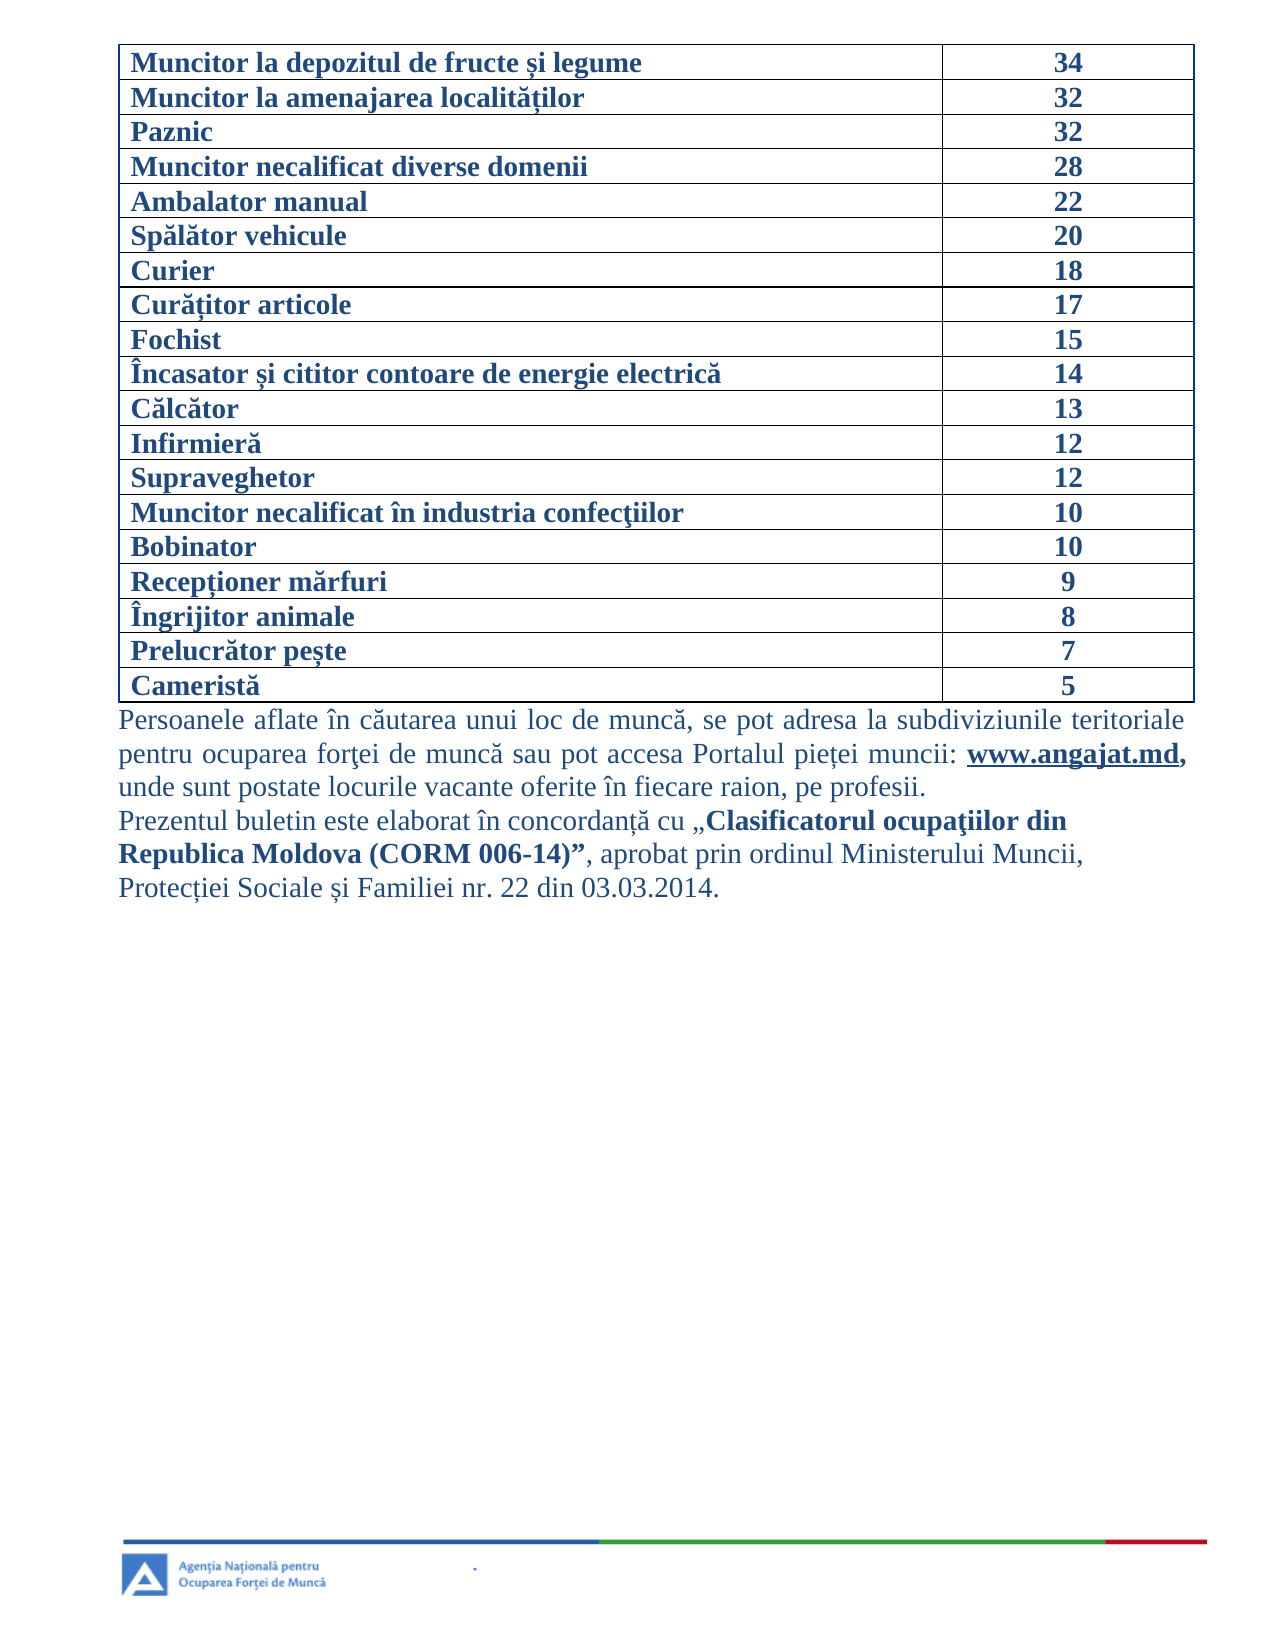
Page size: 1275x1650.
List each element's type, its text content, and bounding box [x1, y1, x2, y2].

table_cell Curier [120, 253, 942, 286]
table_cell 12 [943, 460, 1193, 494]
table_cell 34 [943, 45, 1193, 79]
table_cell Curățitor articole [120, 288, 942, 321]
table_cell Bobinator [120, 530, 942, 563]
table_cell Prelucrător pește [120, 633, 942, 667]
table_cell Muncitor necalificat diverse domenii [120, 149, 942, 183]
table_cell 5 [943, 668, 1193, 701]
table_cell Infirmieră [120, 426, 942, 459]
text Prezentul buletin este elaborat în concordanță cu „Clasificatorul ocupaţiilor din [103, 803, 1186, 837]
picture [118, 1534, 1208, 1605]
table_cell 7 [943, 633, 1193, 667]
table_cell Îngrijitor animale [120, 599, 942, 632]
table_cell 9 [943, 564, 1193, 598]
table_cell Supraveghetor [120, 460, 942, 494]
table_cell 17 [943, 288, 1193, 321]
text Persoanele aflate în căutarea unui loc de muncă, se pot adresa la subdiviziunile teritoriale pentru ocuparea forţei de muncă sau pot accesa Portalul pieței muncii: www.angajat.md, unde sunt postate locurile vacante oferite în fiecare raion, pe profesii. [118, 703, 1186, 803]
table_cell 32 [943, 80, 1193, 113]
table_cell Muncitor la depozitul de fructe și legume [120, 45, 942, 79]
table_cell 10 [943, 495, 1193, 528]
table_cell Spălător vehicule [120, 218, 942, 252]
table_cell 18 [943, 253, 1193, 286]
table_cell 14 [943, 357, 1193, 390]
table_cell Muncitor la amenajarea localităților [120, 80, 942, 113]
table_cell Încasator și cititor contoare de energie electrică [120, 357, 942, 390]
text Protecției Sociale și Familiei nr. 22 din 03.03.2014. [103, 870, 1186, 904]
table_cell 15 [943, 322, 1193, 356]
table_cell Cameristă [120, 668, 942, 701]
table_cell 32 [943, 115, 1193, 148]
table_cell 20 [943, 218, 1193, 252]
table_cell 28 [943, 149, 1193, 183]
table_cell Fochist [120, 322, 942, 356]
table_cell 8 [943, 599, 1193, 632]
table_cell 22 [943, 184, 1193, 217]
table_cell Ambalator manual [120, 184, 942, 217]
table_cell 10 [943, 530, 1193, 563]
table_cell Călcător [120, 391, 942, 425]
table_cell Muncitor necalificat în industria confecţiilor [120, 495, 942, 528]
table_cell Paznic [120, 115, 942, 148]
text Republica Moldova (CORM 006-14)”, aprobat prin ordinul Ministerului Muncii, [103, 837, 1186, 870]
table_cell 12 [943, 426, 1193, 459]
table_cell Recepționer mărfuri [120, 564, 942, 598]
table_cell 13 [943, 391, 1193, 425]
